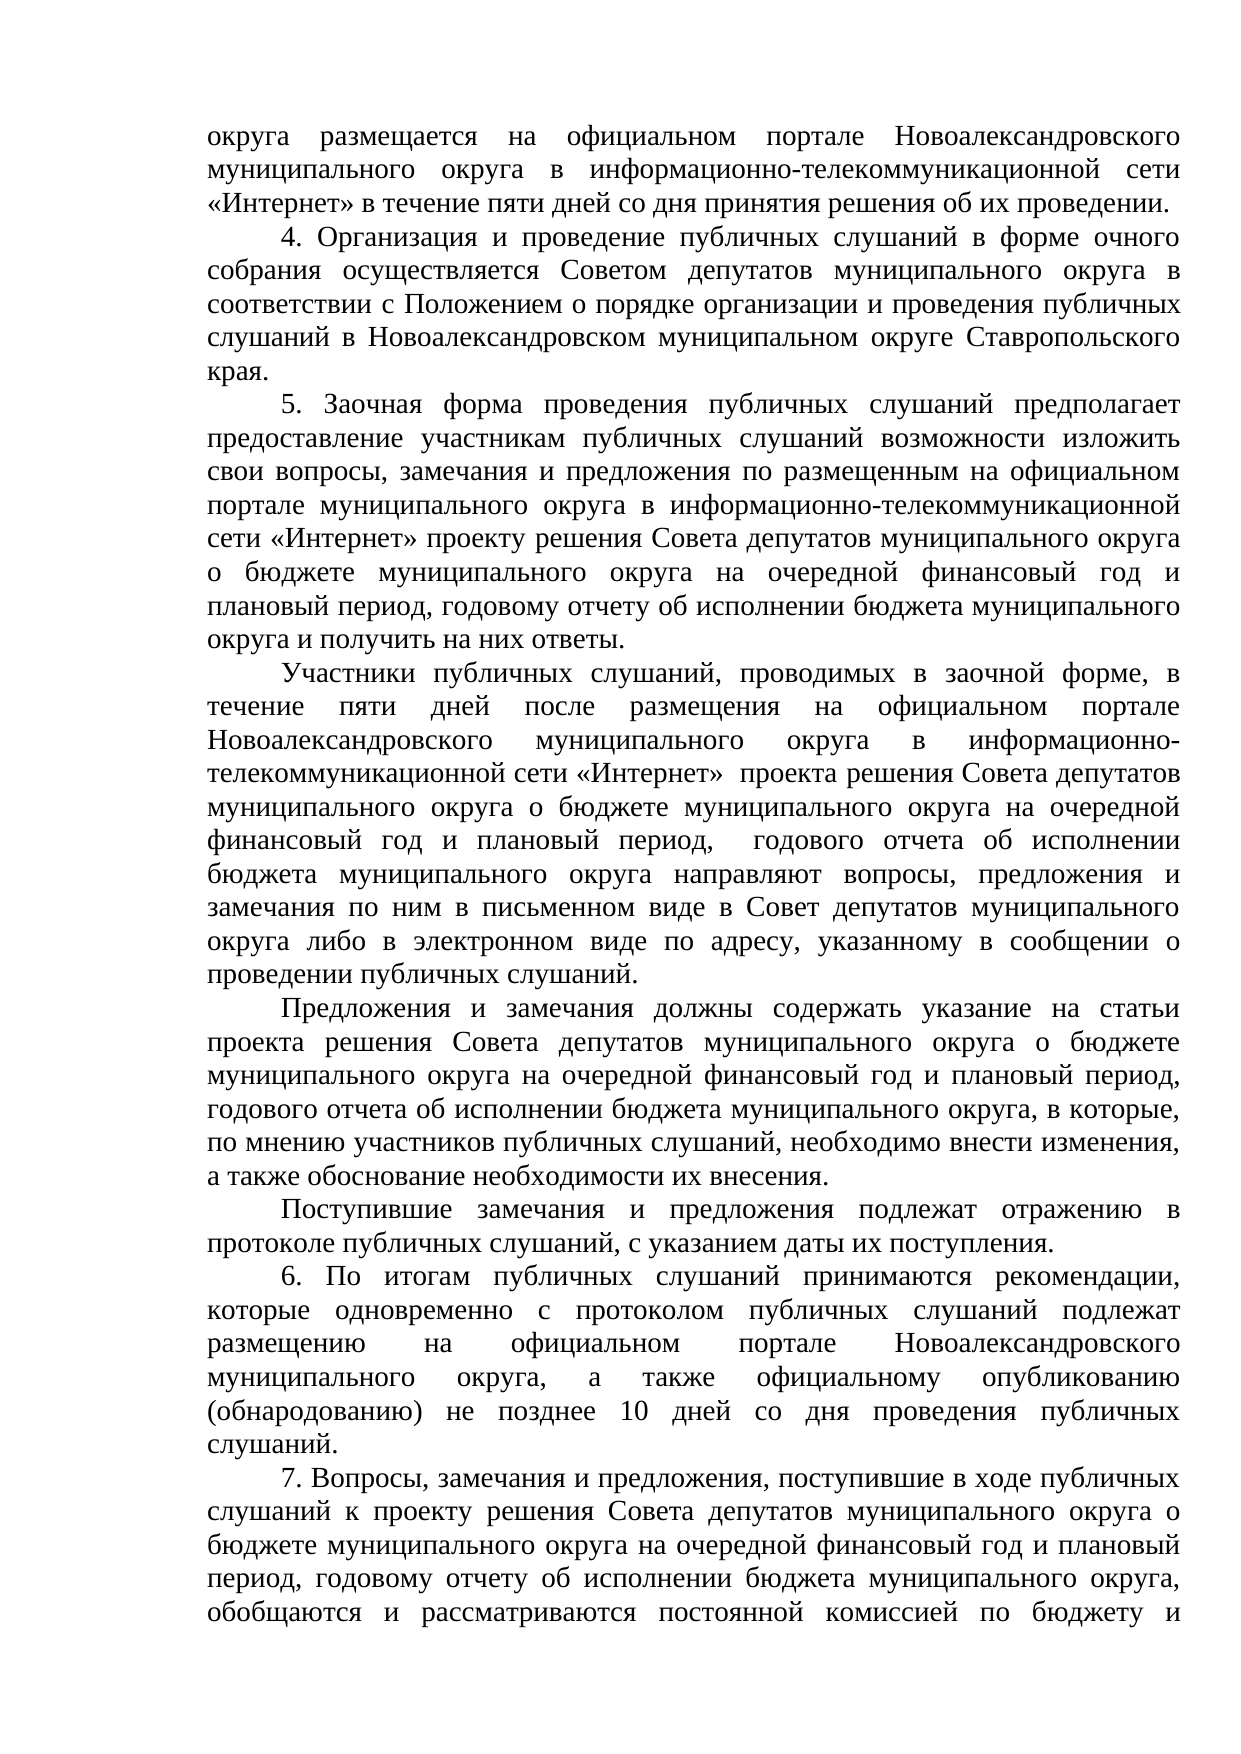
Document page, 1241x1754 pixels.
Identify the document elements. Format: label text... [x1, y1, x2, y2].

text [207, 1460, 1181, 1627]
text Поступившие замечания и предложения подлежат отражению в протоколе публичных слушаний, с указанием даты их поступления. [207, 1191, 1181, 1258]
text 6. По итогам публичных слушаний принимаются рекомендации, которые одновременно с протоколом публичных слушаний подлежат размещению на официальном портале Новоалександровского муниципального округа, а также официальному опубликованию (обнародованию) не позднее 10 дней со дня проведения публичных слушаний. [207, 1258, 1181, 1460]
text 4. Организация и проведение публичных слушаний в форме очного собрания осуществляется Советом депутатов муниципального округа в соответствии с Положением о порядке организации и проведения публичных слушаний в Новоалександровском муниципальном округе Ставропольского края. [207, 219, 1181, 386]
text Участники публичных слушаний, проводимых в заочной форме, в течение пяти дней после размещения на официальном портале Новоалександровского муниципального округа в информационно-телекоммуникационной сети «Интернет» проекта решения Совета депутатов муниципального округа о бюджете муниципального округа на очередной финансовый год и плановый период, годового отчета об исполнении бюджета муниципального округа направляют вопросы, предложения и замечания по ним в письменном виде в Совет депутатов муниципального округа либо в электронном виде по адресу, указанному в сообщении о проведении публичных слушаний. [207, 655, 1181, 990]
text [207, 118, 1181, 219]
text Предложения и замечания должны содержать указание на статьи проекта решения Совета депутатов муниципального округа о бюджете муниципального округа на очередной финансовый год и плановый период, годового отчета об исполнении бюджета муниципального округа, в которые, по мнению участников публичных слушаний, необходимо внести изменения, а также обоснование необходимости их внесения. [207, 990, 1181, 1191]
text 5. Заочная форма проведения публичных слушаний предполагает предоставление участникам публичных слушаний возможности изложить свои вопросы, замечания и предложения по размещенным на официальном портале муниципального округа в информационно-телекоммуникационной сети «Интернет» проекту решения Совета депутатов муниципального округа о бюджете муниципального округа на очередной финансовый год и плановый период, годовому отчету об исполнении бюджета муниципального округа и получить на них ответы. [207, 386, 1181, 655]
